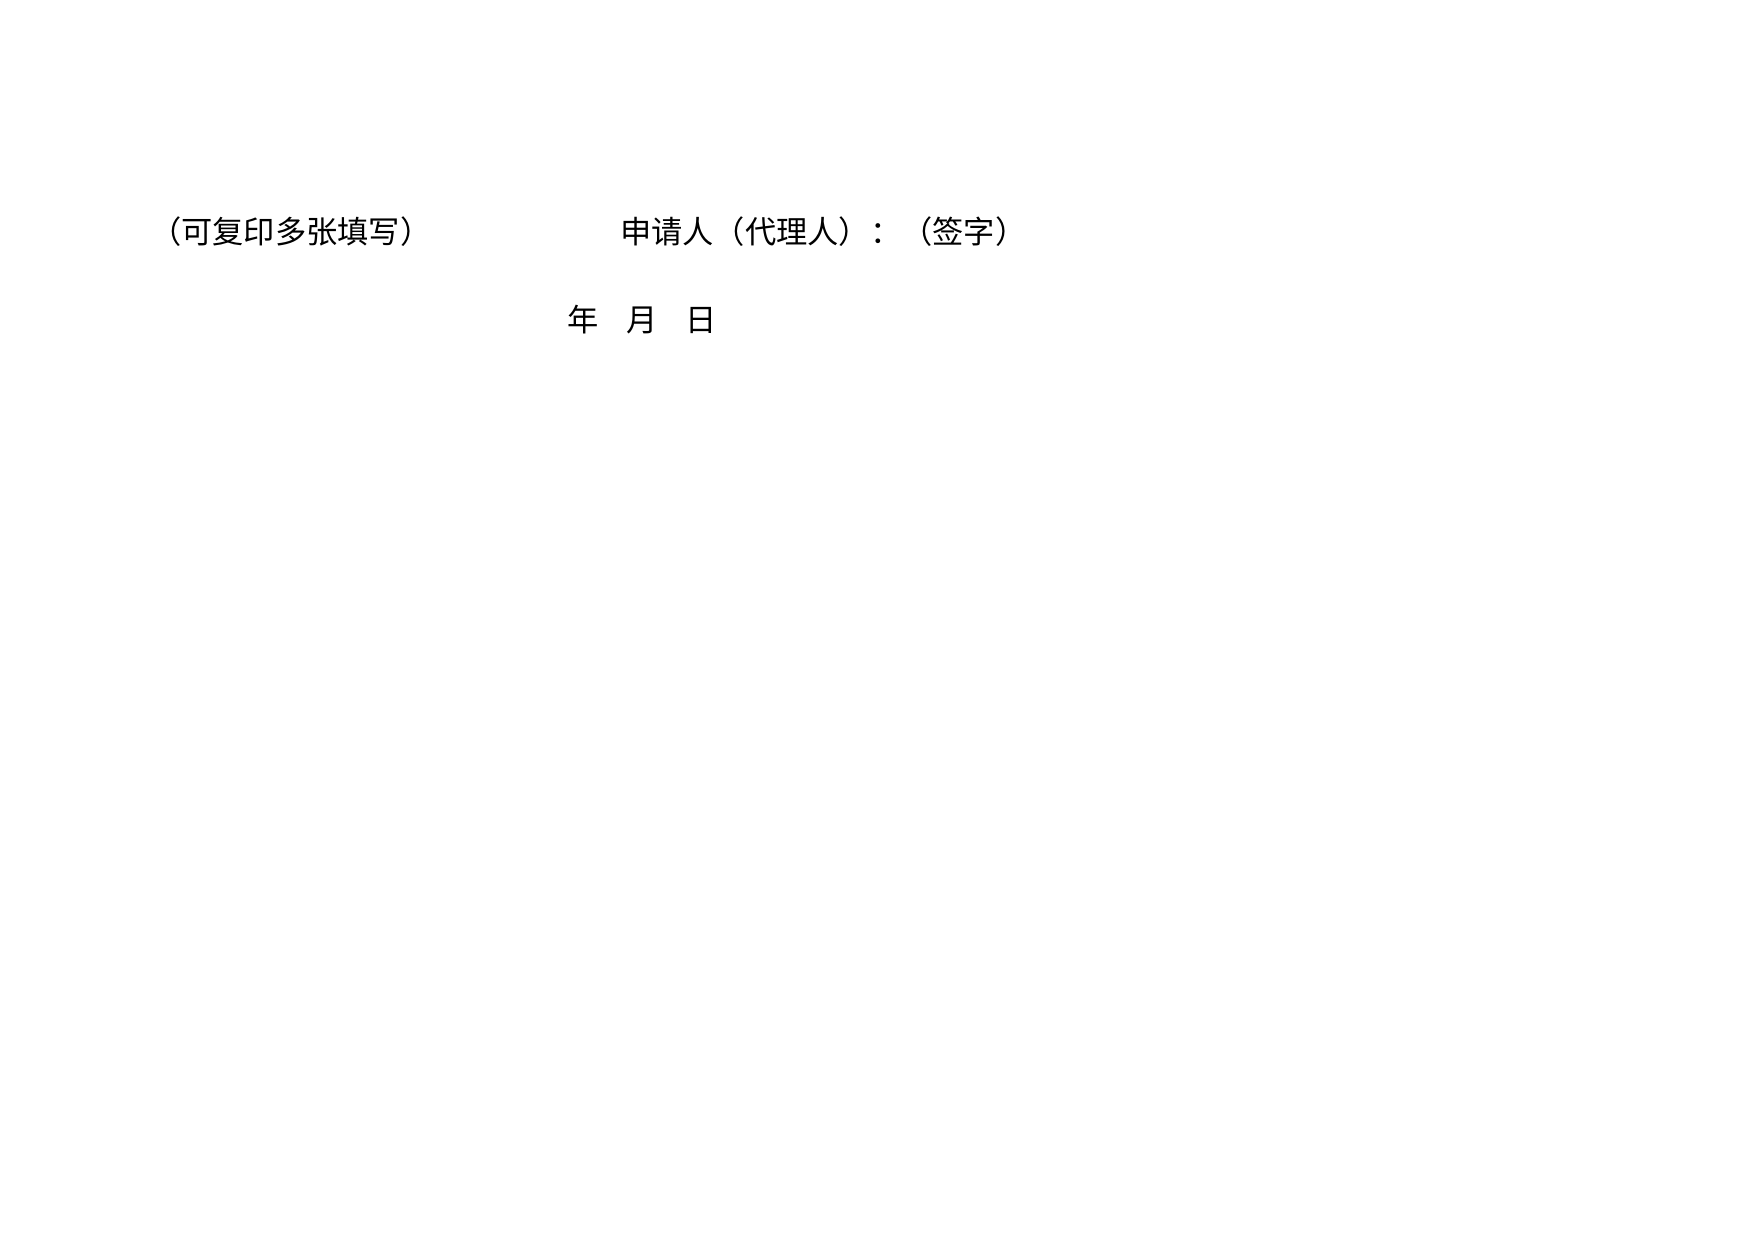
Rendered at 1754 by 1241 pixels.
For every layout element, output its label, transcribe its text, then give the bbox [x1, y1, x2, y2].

text （可复印多张填写） 申请人（代理人）：（签字） [150, 198, 1604, 263]
text 年 月 日 [150, 285, 1604, 350]
